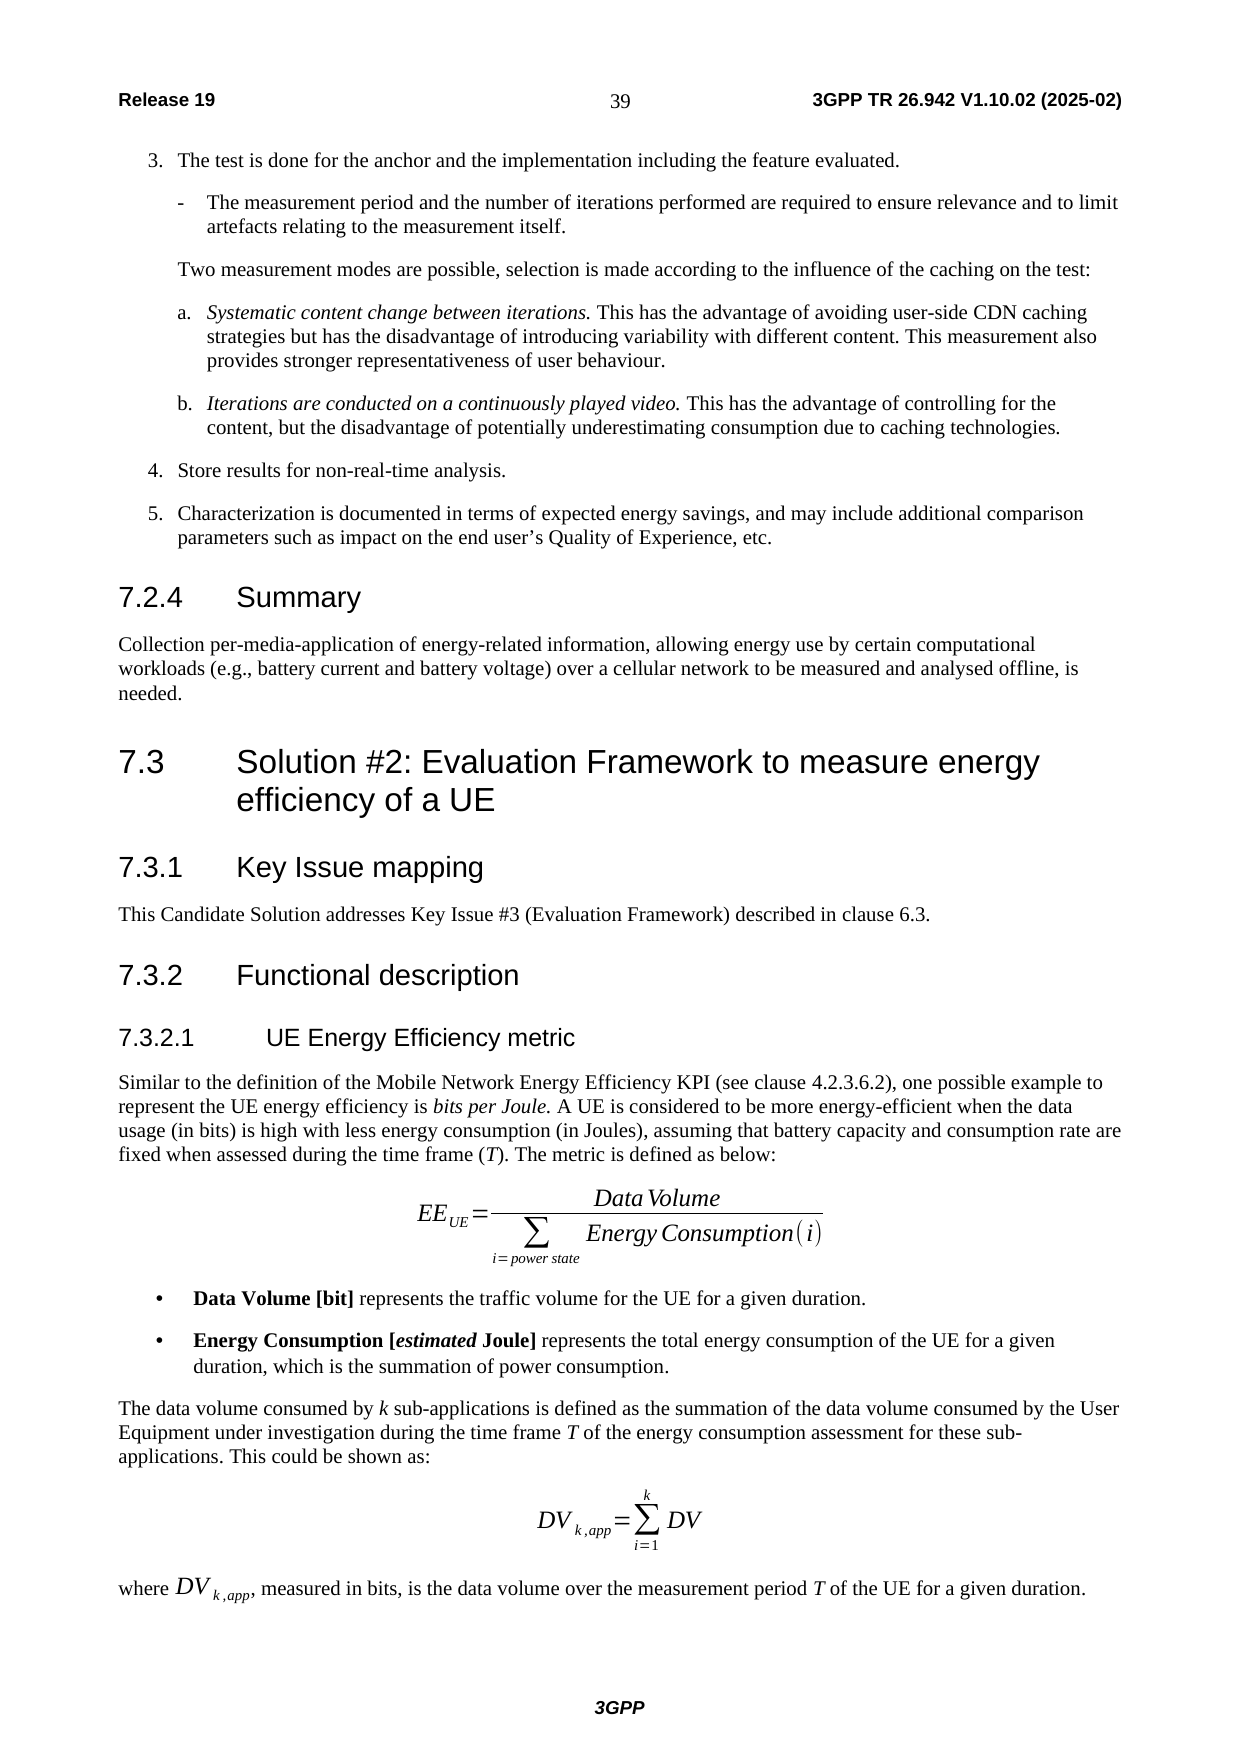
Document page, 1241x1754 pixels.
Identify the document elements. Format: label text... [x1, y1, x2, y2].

text 4. Store results for non-real-time analysis. [148, 458, 1122, 482]
text where , measured in bits, is the data volume over the measurement period T of the UE for a given duration. [118, 1573, 1122, 1604]
subtitle 7.3.2.1 UE Energy Efficiency metric [118, 1022, 1122, 1051]
text 3. The test is done for the anchor and the implementation including the feature evaluated. [148, 147, 1122, 172]
subtitle 7.3.1 Key Issue mapping [118, 850, 1122, 884]
text Similar to the definition of the Mobile Network Energy Efficiency KPI (see clause 4.2.3.6.2), one possible example to represent the UE energy efficiency is bits per Joule. A UE is considered to be more energy-efficient when the data usage (in bits) is high with less energy consumption (in Joules), assuming that battery capacity and consumption rate are fixed when assessed during the time frame (T). The metric is defined as below: [118, 1070, 1122, 1166]
text b. Iterations are conducted on a continuously played video. This has the advantage of controlling for the content, but the disadvantage of potentially underestimating consumption due to caching technologies. [177, 391, 1122, 439]
list Energy Consumption [estimated Joule] represents the total energy consumption of the UE for a given duration, which is the summation of power consumption. [156, 1328, 1122, 1378]
text This Candidate Solution addresses Key Issue #3 (Evaluation Framework) described in clause 6.3. [118, 902, 1122, 926]
subtitle 7.3 Solution #2: Evaluation Framework to measure energy efficiency of a UE [118, 742, 1122, 819]
text The data volume consumed by k sub-applications is defined as the summation of the data volume consumed by the User Equipment under investigation during the time frame T of the energy consumption assessment for these sub-applications. This could be shown as: [118, 1396, 1122, 1468]
text Two measurement modes are possible, selection is made according to the influence of the caching on the test: [148, 257, 1122, 281]
text 5. Characterization is documented in terms of expected energy savings, and may include additional comparison parameters such as impact on the end user’s Quality of Experience, etc. [148, 501, 1122, 549]
subtitle 7.3.2 Functional description [118, 958, 1122, 991]
text Collection per-media-application of energy-related information, allowing energy use by certain computational workloads (e.g., battery current and battery voltage) over a cellular network to be measured and analysed offline, is needed. [118, 632, 1122, 704]
text - The measurement period and the number of iterations performed are required to ensure relevance and to limit artefacts relating to the measurement itself. [177, 190, 1122, 238]
subtitle 7.2.4 Summary [118, 580, 1122, 613]
list Data Volume [bit] represents the traffic volume for the UE for a given duration. [156, 1286, 1122, 1310]
text a. Systematic content change between iterations. This has the advantage of avoiding user-side CDN caching strategies but has the disadvantage of introducing variability with different content. This measurement also provides stronger representativeness of user behaviour. [177, 300, 1122, 372]
